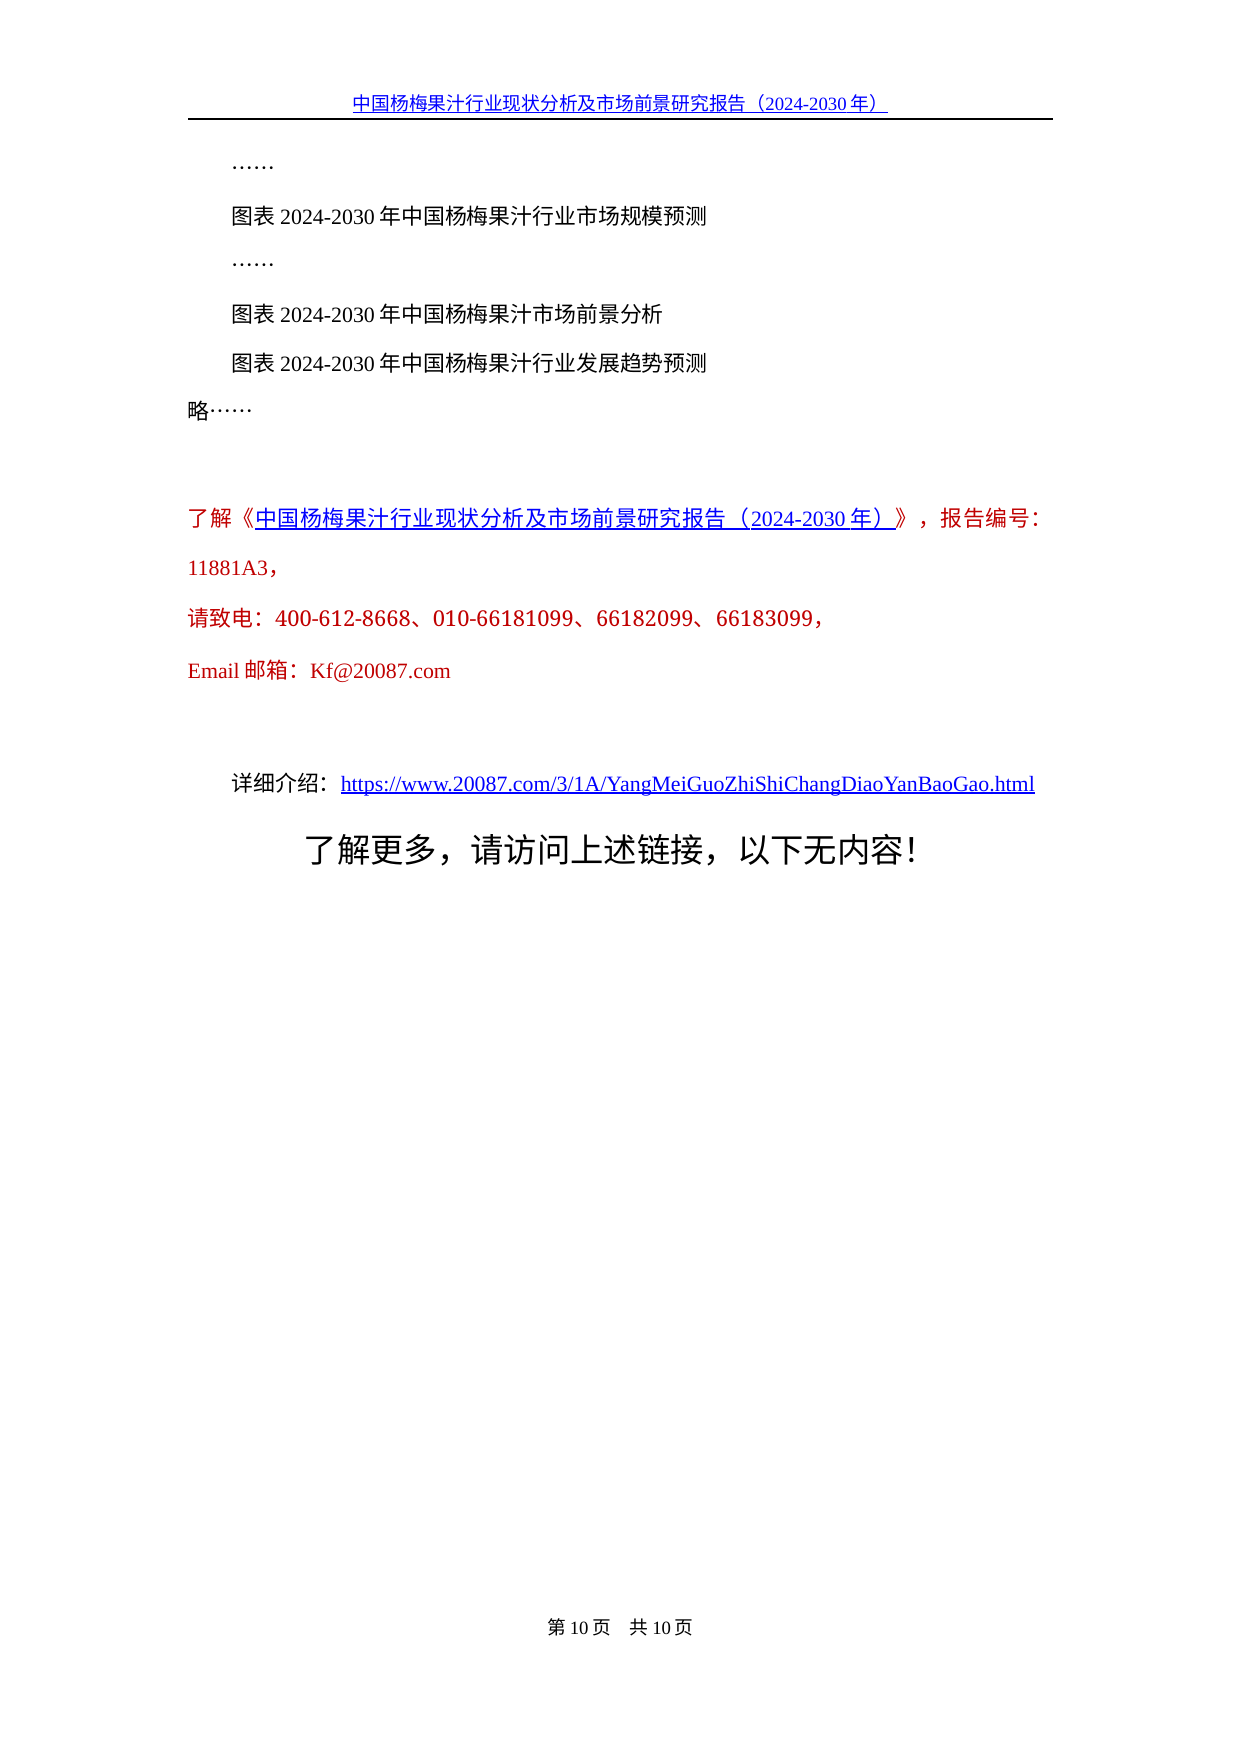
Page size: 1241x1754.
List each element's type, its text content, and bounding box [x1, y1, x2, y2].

text Email邮箱：Kf@20087.com [187, 652, 1053, 685]
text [187, 150, 1053, 426]
text 了解《中国杨梅果汁行业现状分析及市场前景研究报告（2024-2030年）》，报告编号：11881A3， [187, 500, 1053, 582]
text 详细介绍：https://www.20087.com/3/1A/YangMeiGuoZhiShiChangDiaoYanBaoGao.html [187, 765, 1053, 798]
title 了解更多，请访问上述链接，以下无内容！ [187, 815, 1053, 880]
text 请致电：400-612-8668、010-66181099、66182099、66183099， [187, 601, 1053, 633]
